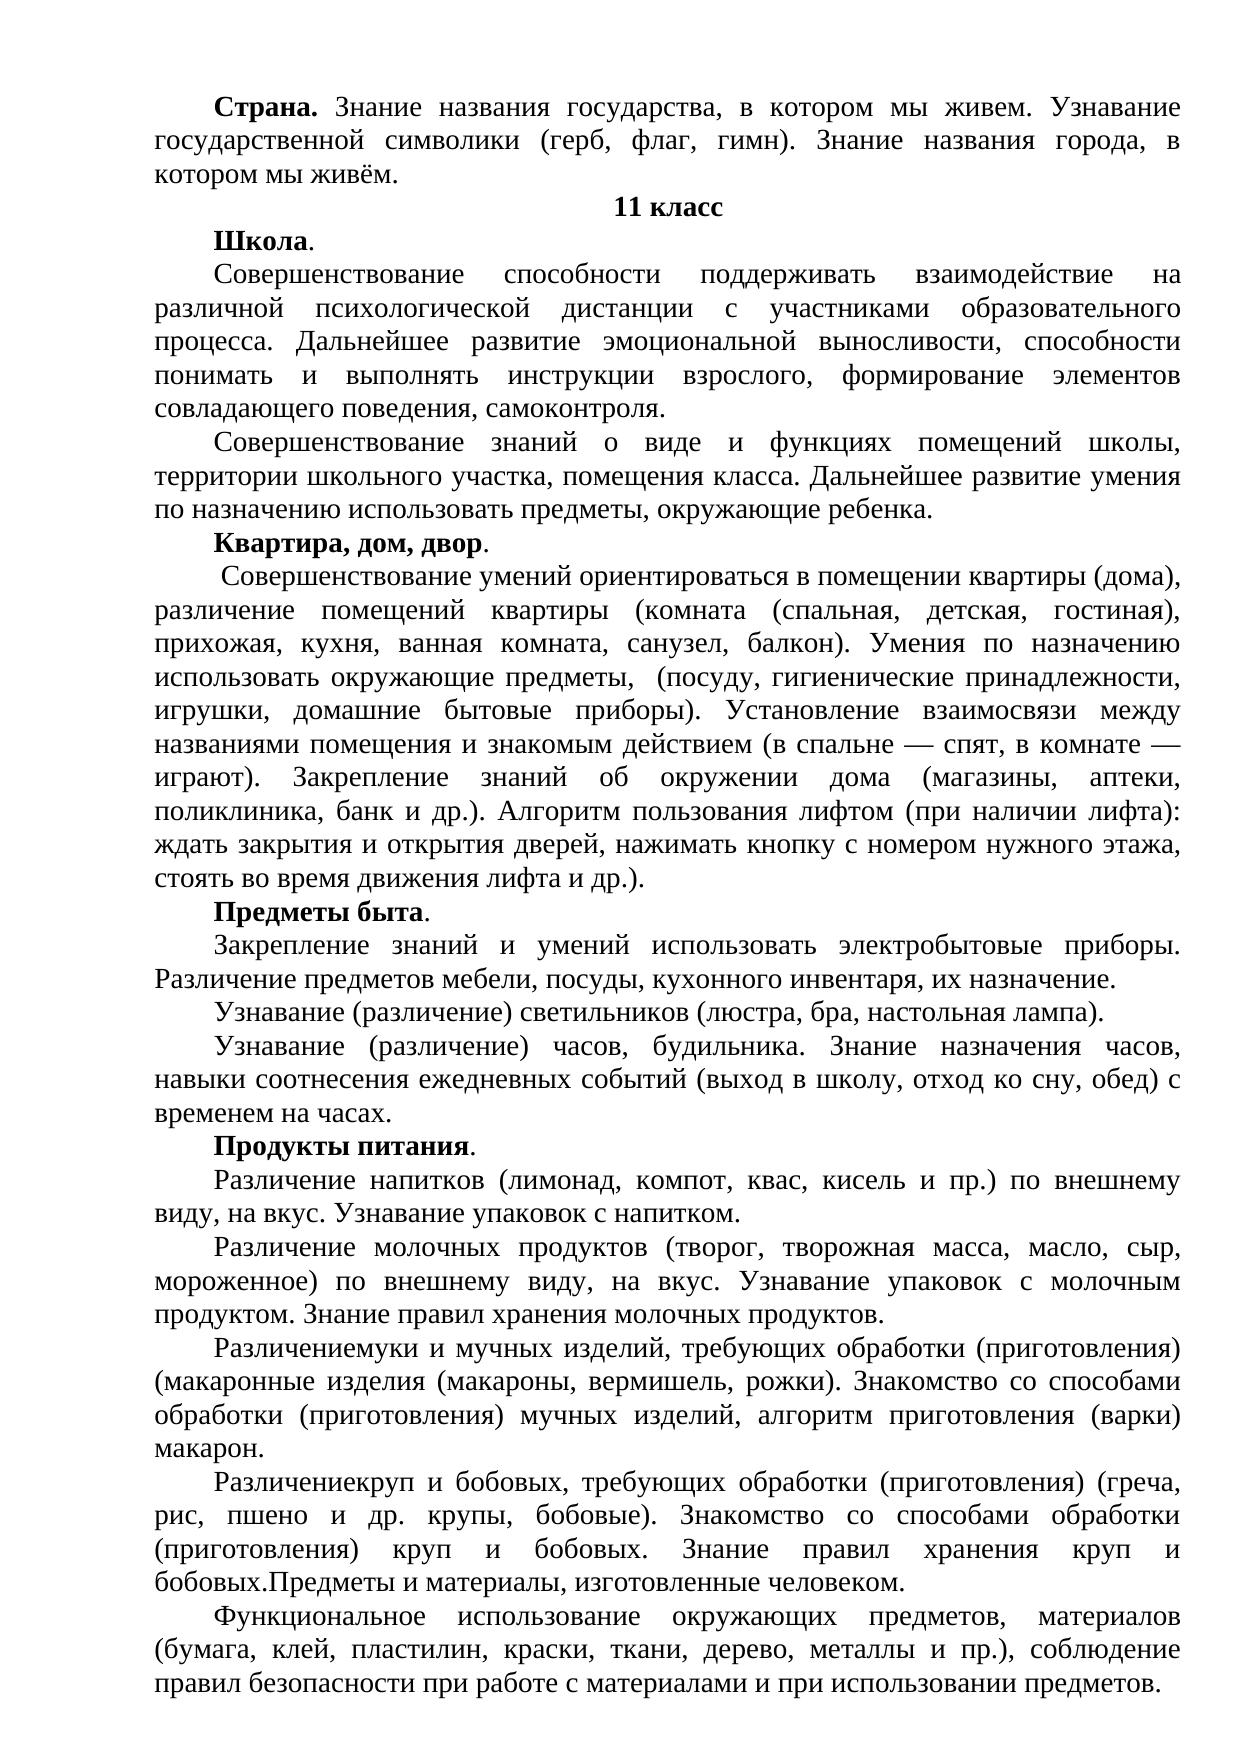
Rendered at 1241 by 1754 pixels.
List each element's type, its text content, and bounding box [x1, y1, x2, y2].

text Страна. Знание названия государства, в котором мы живем. Узнавание государственной символики (герб, флаг, гимн). Знание названия города, в котором мы живём. [154, 89, 1182, 189]
text Предметы быта. [154, 894, 1182, 927]
text 11 класс [154, 189, 1182, 223]
text Закрепление знаний и умений использовать электробытовые приборы. Различение предметов мебели, посуды, кухонного инвентаря, их назначение. [154, 927, 1182, 994]
text Различение напитков (лимонад, компот, квас, кисель и пр.) по внешнему виду, на вкус. Узнавание упаковок с напитком. [154, 1162, 1182, 1229]
text Различениемуки и мучных изделий, требующих обработки (приготовления) (макаронные изделия (макароны, вермишель, рожки). Знакомство со способами обработки (приготовления) мучных изделий, алгоритм приготовления (варки) макарон. [154, 1330, 1182, 1464]
text Школа. [154, 223, 1182, 256]
text Узнавание (различение) часов, будильника. Знание назначения часов, навыки соотнесения ежедневных событий (выход в школу, отход ко сну, обед) с временем на часах. [154, 1028, 1182, 1128]
text Узнавание (различение) светильников (люстра, бра, настольная лампа). [154, 994, 1182, 1028]
text Совершенствование способности поддерживать взаимодействие на различной психологической дистанции с участниками образовательного процесса. Дальнейшее развитие эмоциональной выносливости, способности понимать и выполнять инструкции взрослого, формирование элементов совладающего поведения, самоконтроля. [154, 256, 1182, 424]
text Различениекруп и бобовых, требующих обработки (приготовления) (греча, рис, пшено и др. крупы, бобовые). Знакомство со способами обработки (приготовления) круп и бобовых. Знание правил хранения круп и бобовых.Предметы и материалы, изготовленные человеком. [154, 1464, 1182, 1598]
text Различение молочных продуктов (творог, творожная масса, масло, сыр, мороженное) по внешнему виду, на вкус. Узнавание упаковок с молочным продуктом. Знание правил хранения молочных продуктов. [154, 1229, 1182, 1330]
text Продукты питания. [154, 1128, 1182, 1162]
text Совершенствование знаний о виде и функциях помещений школы, территории школьного участка, помещения класса. Дальнейшее развитие умения по назначению использовать предметы, окружающие ребенка. [154, 424, 1182, 525]
text Квартира, дом, двор. [154, 525, 1182, 558]
text Функциональное использование окружающих предметов, материалов (бумага, клей, пластилин, краски, ткани, дерево, металлы и пр.), соблюдение правил безопасности при работе с материалами и при использовании предметов. [154, 1598, 1182, 1699]
text Совершенствование умений ориентироваться в помещении квартиры (дома), различение помещений квартиры (комната (спальная, детская, гостиная), прихожая, кухня, ванная комната, санузел, балкон). Умения по назначению использовать окружающие предметы, (посуду, гигиенические принадлежности, игрушки, домашние бытовые приборы). Установление взаимосвязи между названиями помещения и знакомым действием (в спальне — спят, в комнате — играют). Закрепление знаний об окружении дома (магазины, аптеки, поликлиника, банк и др.). Алгоритм пользования лифтом (при наличии лифта): ждать закрытия и открытия дверей, нажимать кнопку с номером нужного этажа, стоять во время движения лифта и др.). [154, 558, 1182, 894]
